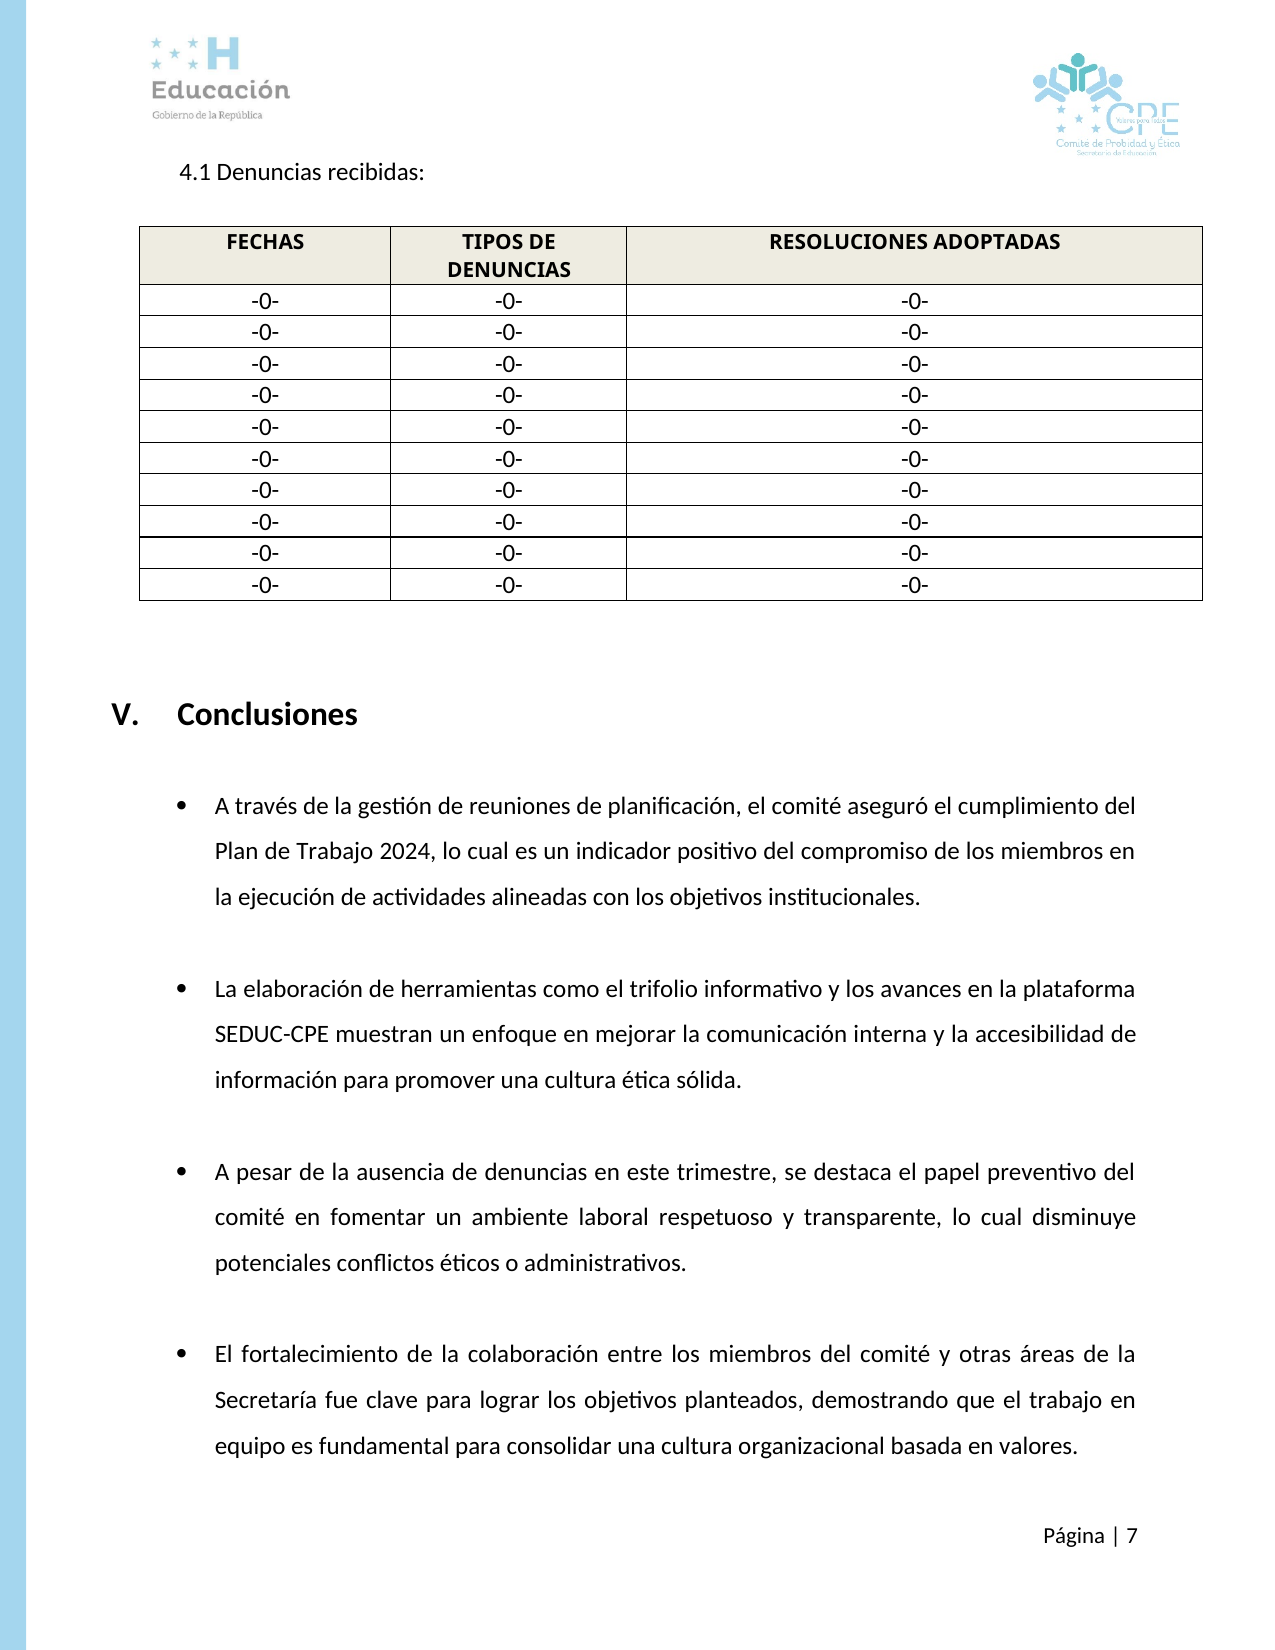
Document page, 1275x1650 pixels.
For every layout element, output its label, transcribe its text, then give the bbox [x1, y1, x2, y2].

table_cell -0- [391, 411, 626, 442]
picture [0, 0, 27, 1650]
table_header RESOLUCIONES ADOPTADAS [627, 227, 1202, 284]
picture [1033, 53, 1180, 159]
table_cell -0- [140, 316, 390, 347]
table_cell -0- [627, 569, 1202, 599]
table_cell -0- [391, 348, 626, 378]
table_cell -0- [391, 380, 626, 410]
table_cell -0- [627, 380, 1202, 410]
list El fortalecimiento de la colaboración entre los miembros del comité y otras áreas de la Secretaría fue clave para lograr los objetivos planteados, demostrando que el trabajo en equipo es fundamental para consolidar una cultura organizacional basada en valores. [177, 1338, 1137, 1461]
table_cell -0- [391, 474, 626, 505]
table_cell -0- [140, 285, 390, 315]
table_cell -0- [627, 538, 1202, 568]
table_cell -0- [140, 380, 390, 410]
list La elaboración de herramientas como el trifolio informativo y los avances en la plataforma SEDUC-CPE muestran un enfoque en mejorar la comunicación interna y la accesibilidad de información para promover una cultura ética sólida. [177, 973, 1137, 1095]
subtitle 4.1 Denuncias recibidas: [139, 156, 1137, 187]
table_cell -0- [627, 474, 1202, 505]
table_cell -0- [140, 443, 390, 473]
table_cell -0- [627, 506, 1202, 536]
table_cell -0- [627, 348, 1202, 378]
table_cell -0- [140, 474, 390, 505]
table_cell -0- [627, 316, 1202, 347]
table_cell -0- [391, 285, 626, 315]
table_cell -0- [391, 316, 626, 347]
list A pesar de la ausencia de denuncias en este trimestre, se destaca el papel preventivo del comité en fomentar un ambiente laboral respetuoso y transparente, lo cual disminuye potenciales conflictos éticos o administrativos. [177, 1156, 1137, 1278]
table_cell -0- [140, 348, 390, 378]
table_cell -0- [140, 506, 390, 536]
table_cell -0- [627, 285, 1202, 315]
table_cell -0- [391, 538, 626, 568]
table_cell -0- [627, 443, 1202, 473]
table_cell -0- [391, 569, 626, 599]
picture [129, 11, 311, 144]
table_cell -0- [391, 443, 626, 473]
table_cell -0- [140, 569, 390, 599]
table_cell -0- [627, 411, 1202, 442]
table_header TIPOS DE DENUNCIAS [391, 227, 626, 284]
table_header FECHAS [140, 227, 390, 284]
subtitle Conclusiones [139, 693, 1137, 734]
list A través de la gestión de reuniones de planificación, el comité aseguró el cumplimiento del Plan de Trabajo 2024, lo cual es un indicador positivo del compromiso de los miembros en la ejecución de actividades alineadas con los objetivos institucionales. [177, 790, 1137, 912]
table_cell -0- [140, 538, 390, 568]
table_cell -0- [391, 506, 626, 536]
table_cell -0- [140, 411, 390, 442]
